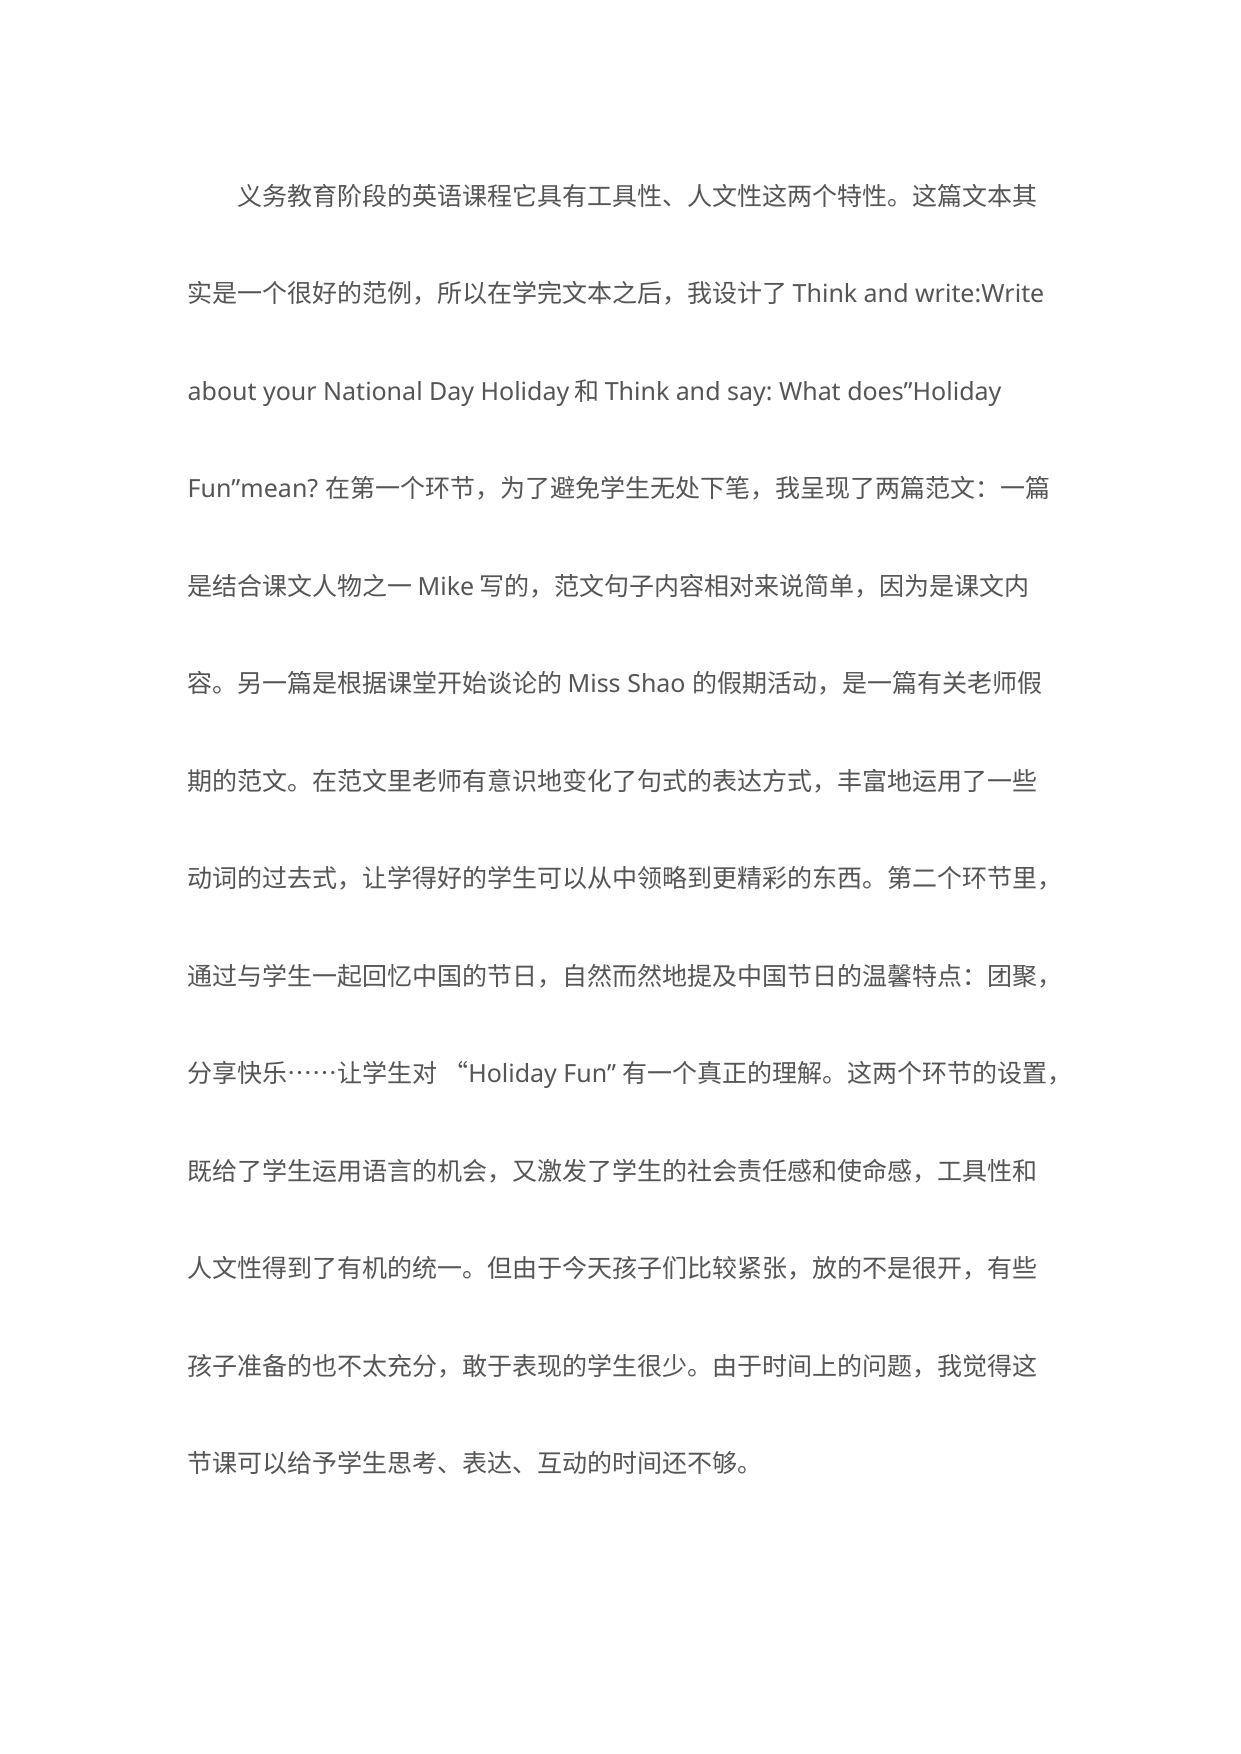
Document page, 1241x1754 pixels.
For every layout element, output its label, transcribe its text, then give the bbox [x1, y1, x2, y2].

text 义务教育阶段的英语课程它具有工具性、人文性这两个特性。这篇文本其实是一个很好的范例，所以在学完文本之后，我设计了Think and write:Write about your National Day Holiday和Think and say: What does”Holiday Fun”mean? 在第一个环节，为了避免学生无处下笔，我呈现了两篇范文：一篇是结合课文人物之一Mike写的，范文句子内容相对来说简单，因为是课文内容。另一篇是根据课堂开始谈论的Miss Shao 的假期活动，是一篇有关老师假期的范文。在范文里老师有意识地变化了句式的表达方式，丰富地运用了一些动词的过去式，让学得好的学生可以从中领略到更精彩的东西。第二个环节里，通过与学生一起回忆中国的节日，自然而然地提及中国节日的温馨特点：团聚，分享快乐……让学生对 “Holiday Fun” 有一个真正的理解。这两个环节的设置，既给了学生运用语言的机会，又激发了学生的社会责任感和使命感，工具性和人文性得到了有机的统一。但由于今天孩子们比较紧张，放的不是很开，有些孩子准备的也不太充分，敢于表现的学生很少。由于时间上的问题，我觉得这节课可以给予学生思考、表达、互动的时间还不够。 [187, 162, 1053, 1494]
